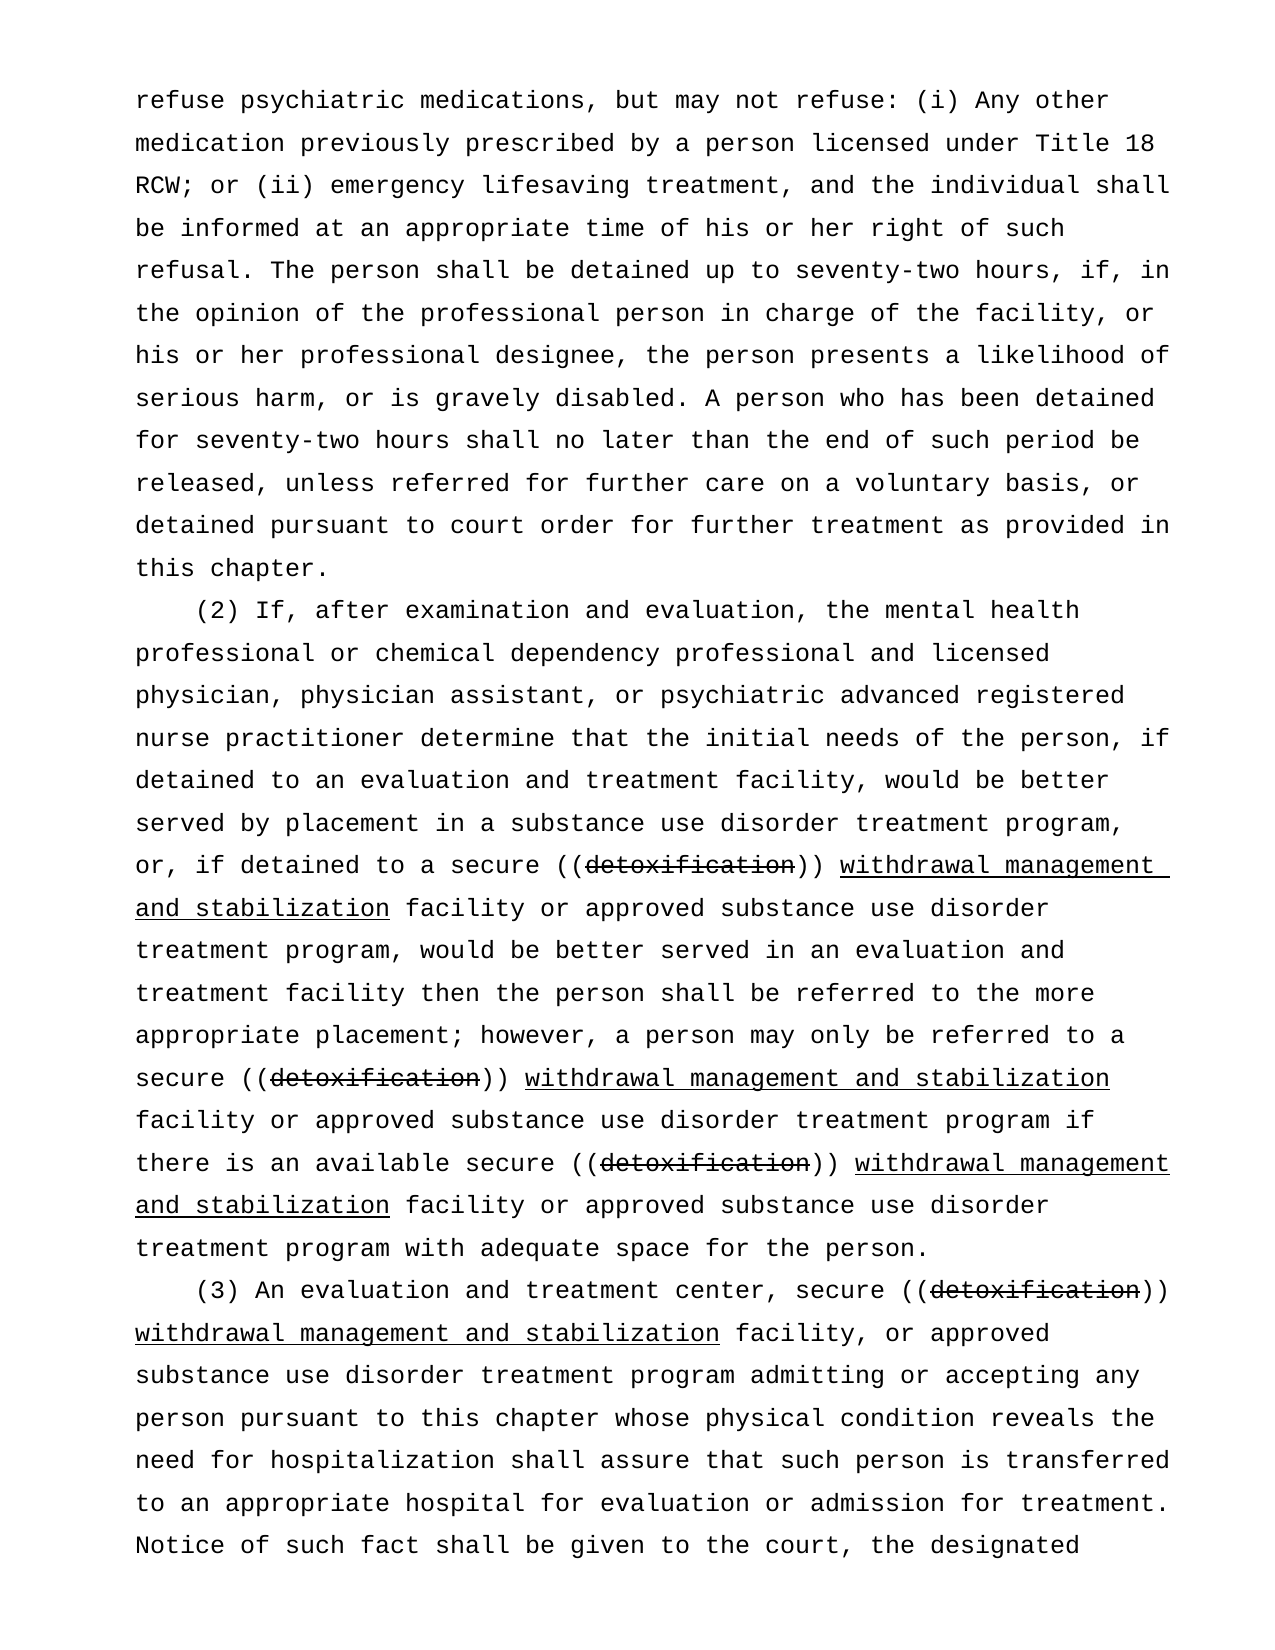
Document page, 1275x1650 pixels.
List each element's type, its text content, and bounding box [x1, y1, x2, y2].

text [135, 75, 1170, 585]
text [135, 1265, 1170, 1562]
text (2) If, after examination and evaluation, the mental health professional or chemical dependency professional and licensed physician, physician assistant, or psychiatric advanced registered nurse practitioner determine that the initial needs of the person, if detained to an evaluation and treatment facility, would be better served by placement in a substance use disorder treatment program, or, if detained to a secure ((detoxification)) withdrawal management and stabilization facility or approved substance use disorder treatment program, would be better served in an evaluation and treatment facility then the person shall be referred to the more appropriate placement; however, a person may only be referred to a secure ((detoxification)) withdrawal management and stabilization facility or approved substance use disorder treatment program if there is an available secure ((detoxification)) withdrawal management and stabilization facility or approved substance use disorder treatment program with adequate space for the person. [135, 585, 1170, 1265]
